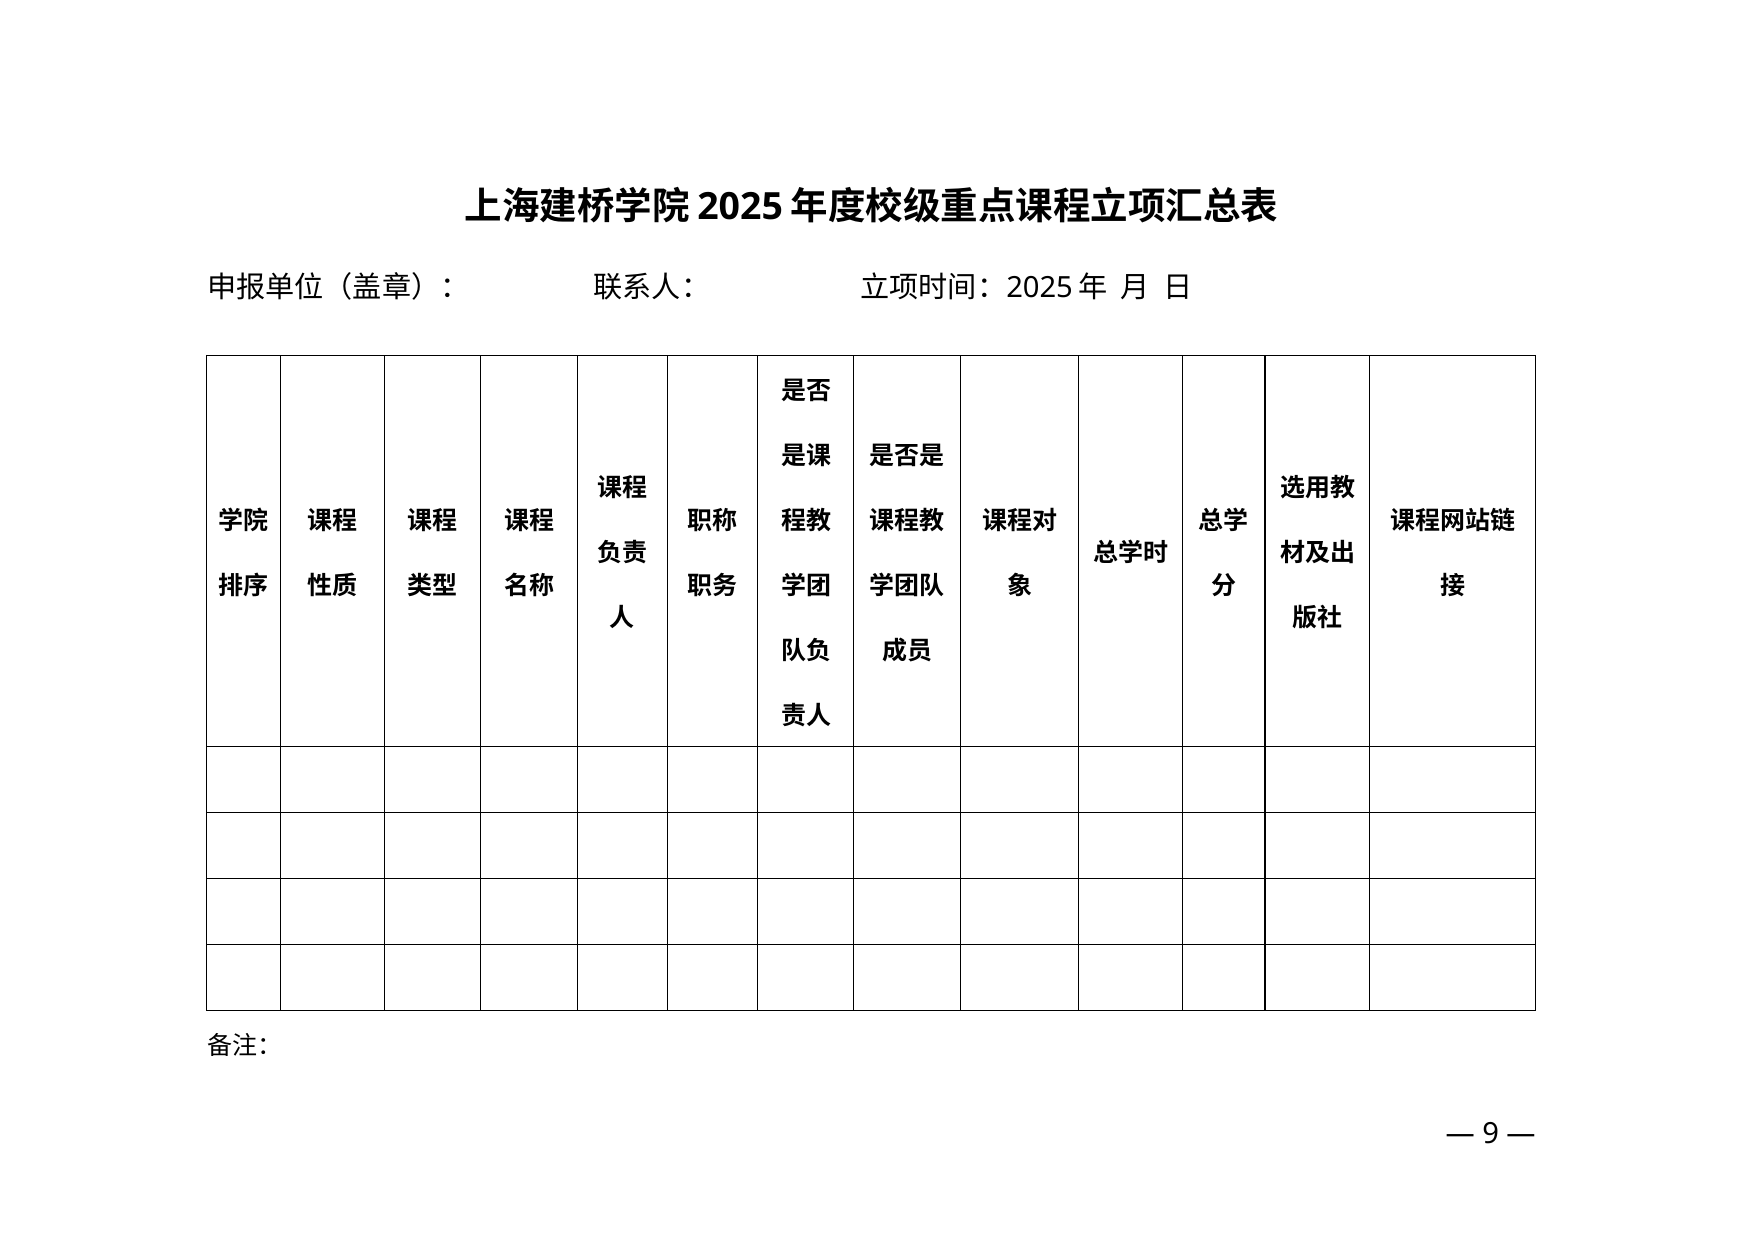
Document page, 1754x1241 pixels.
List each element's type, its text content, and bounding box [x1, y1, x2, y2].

table_cell [1183, 879, 1264, 944]
table_cell [281, 945, 384, 1010]
table_cell [854, 879, 960, 944]
table_cell [854, 945, 960, 1010]
table_header 是否是课程教学团队成员 [854, 356, 960, 746]
table_cell [578, 813, 667, 878]
table_cell [207, 813, 280, 878]
table_cell [481, 879, 577, 944]
table_cell [1370, 945, 1535, 1010]
table_cell [578, 747, 667, 812]
table_cell [1183, 747, 1264, 812]
table_header 学院排序 [207, 356, 280, 746]
table_cell [1079, 879, 1182, 944]
table_cell [1183, 945, 1264, 1010]
table_cell [758, 879, 853, 944]
table_cell [758, 747, 853, 812]
table_header 课程 名称 [481, 356, 577, 746]
table_cell [758, 813, 853, 878]
table_cell [481, 813, 577, 878]
table_header 课程 性质 [281, 356, 384, 746]
table_header 总学分 [1183, 356, 1264, 746]
table_cell [668, 879, 757, 944]
text 备注： [207, 1011, 1535, 1076]
table_cell [1266, 813, 1369, 878]
table_header 选用教材及出版社 [1266, 356, 1369, 746]
table_cell [385, 813, 480, 878]
table_cell [578, 945, 667, 1010]
table_cell [1079, 747, 1182, 812]
text 上海建桥学院2025年度校级重点课程立项汇总表 [207, 171, 1535, 236]
table_cell [854, 747, 960, 812]
text 申报单位（盖章）： 联系人： 立项时间：2025年 月 日 [207, 252, 1535, 317]
table_cell [668, 813, 757, 878]
table_cell [281, 813, 384, 878]
table_cell [1183, 813, 1264, 878]
table_cell [481, 945, 577, 1010]
table_cell [961, 945, 1078, 1010]
table_header 课程网站链接 [1370, 356, 1535, 746]
table_cell [668, 945, 757, 1010]
table_header 是否是课程教学团队负责人 [758, 356, 853, 746]
table_cell [385, 747, 480, 812]
table_header 职称 职务 [668, 356, 757, 746]
table_cell [1266, 747, 1369, 812]
table_header 课程 类型 [385, 356, 480, 746]
table_cell [481, 747, 577, 812]
table_header 总学时 [1079, 356, 1182, 746]
table_cell [281, 747, 384, 812]
table_cell [1079, 813, 1182, 878]
table_cell [668, 747, 757, 812]
table_cell [1266, 945, 1369, 1010]
table_cell [1370, 879, 1535, 944]
table_cell [1370, 813, 1535, 878]
table_header 课程对象 [961, 356, 1078, 746]
table_cell [758, 945, 853, 1010]
table_cell [1266, 879, 1369, 944]
table_cell [578, 879, 667, 944]
table_cell [1370, 747, 1535, 812]
table_cell [385, 945, 480, 1010]
table_header 课程负责人 [578, 356, 667, 746]
table_cell [207, 945, 280, 1010]
table_cell [1079, 945, 1182, 1010]
table_cell [854, 813, 960, 878]
table_cell [385, 879, 480, 944]
table_cell [961, 879, 1078, 944]
table_cell [961, 747, 1078, 812]
table_cell [961, 813, 1078, 878]
table_cell [207, 747, 280, 812]
table_cell [281, 879, 384, 944]
table_cell [207, 879, 280, 944]
